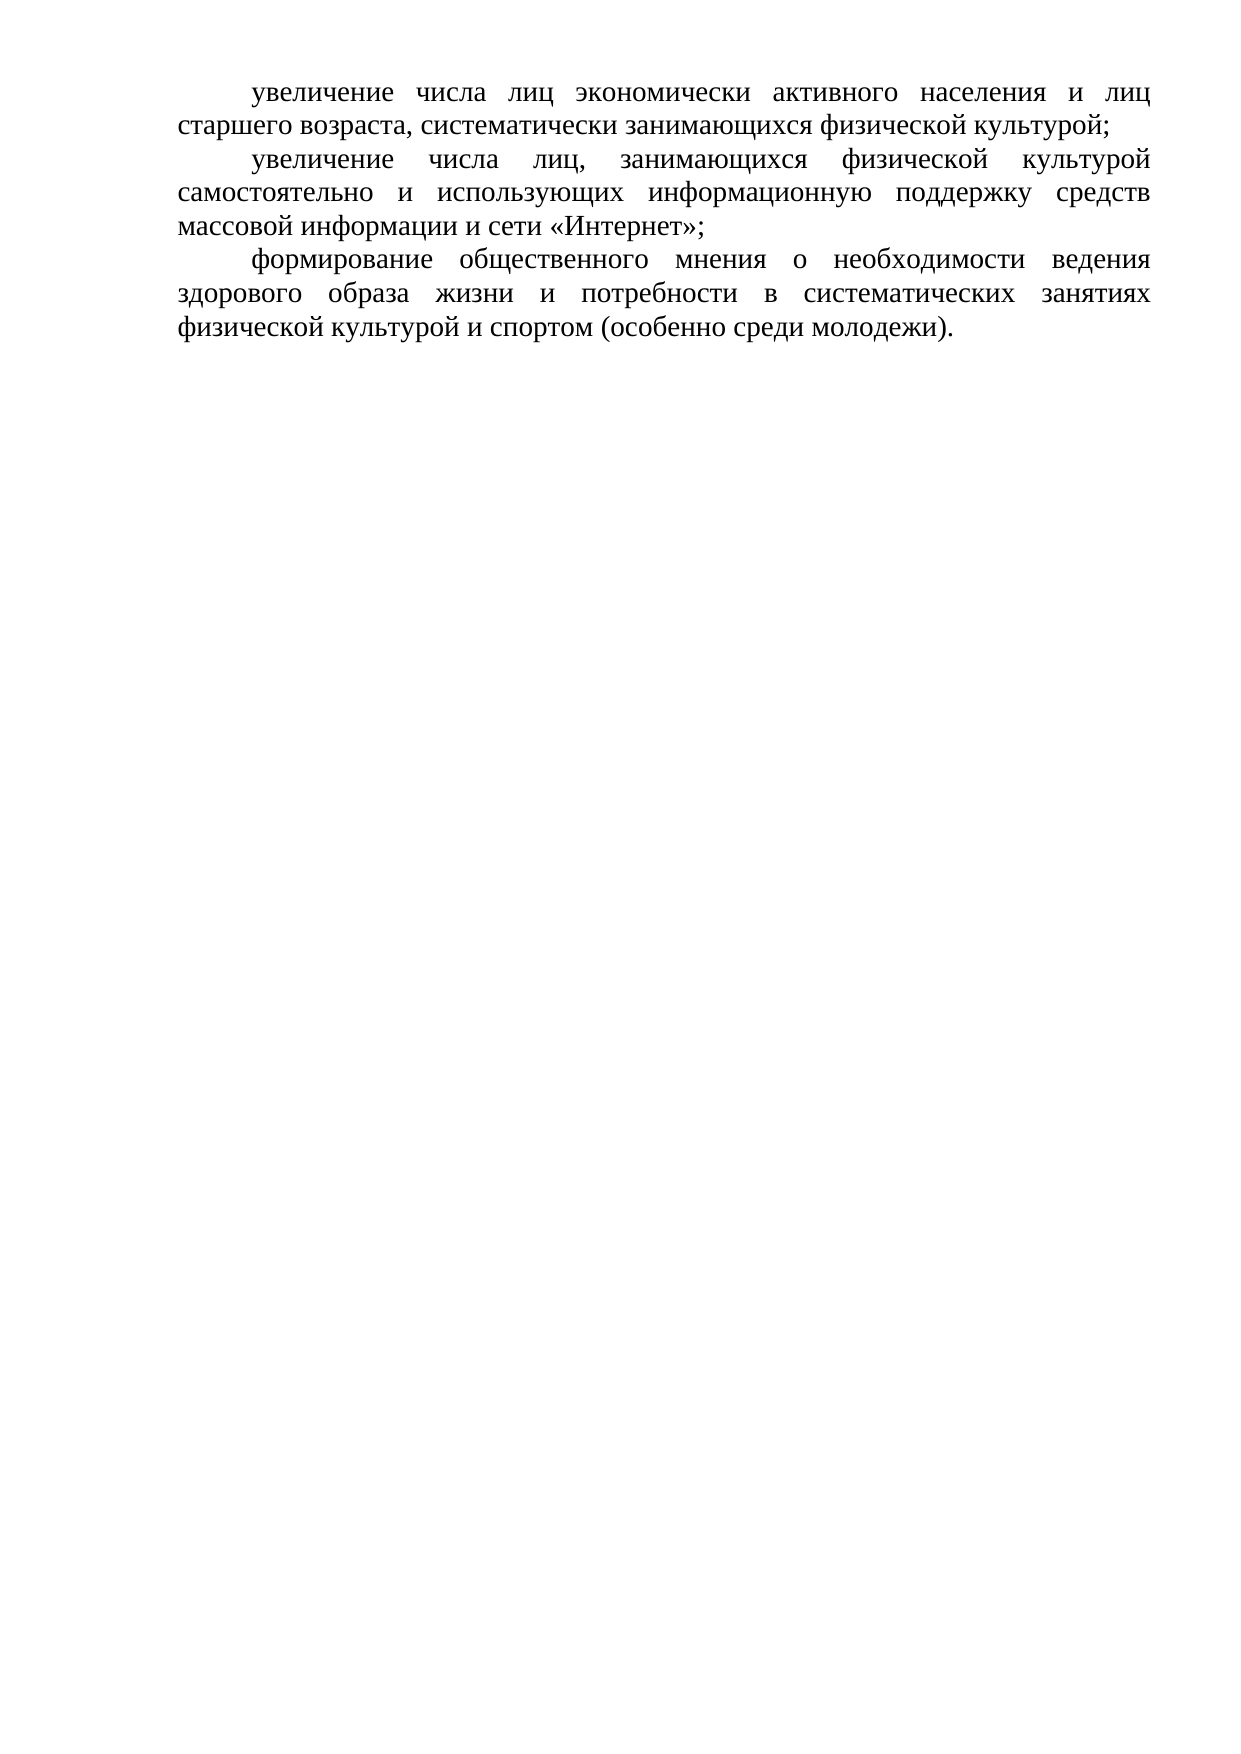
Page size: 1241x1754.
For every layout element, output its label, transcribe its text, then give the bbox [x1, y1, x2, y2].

text формирование общественного мнения о необходимости ведения здорового образа жизни и потребности в систематических занятиях физической культурой и спортом (особенно среди молодежи). [177, 242, 1152, 342]
text увеличение числа лиц, занимающихся физической культурой самостоятельно и использующих информационную поддержку средств массовой информации и сети «Интернет»; [177, 141, 1152, 242]
text увеличение числа лиц экономически активного населения и лиц старшего возраста, систематически занимающихся физической культурой; [177, 74, 1152, 141]
